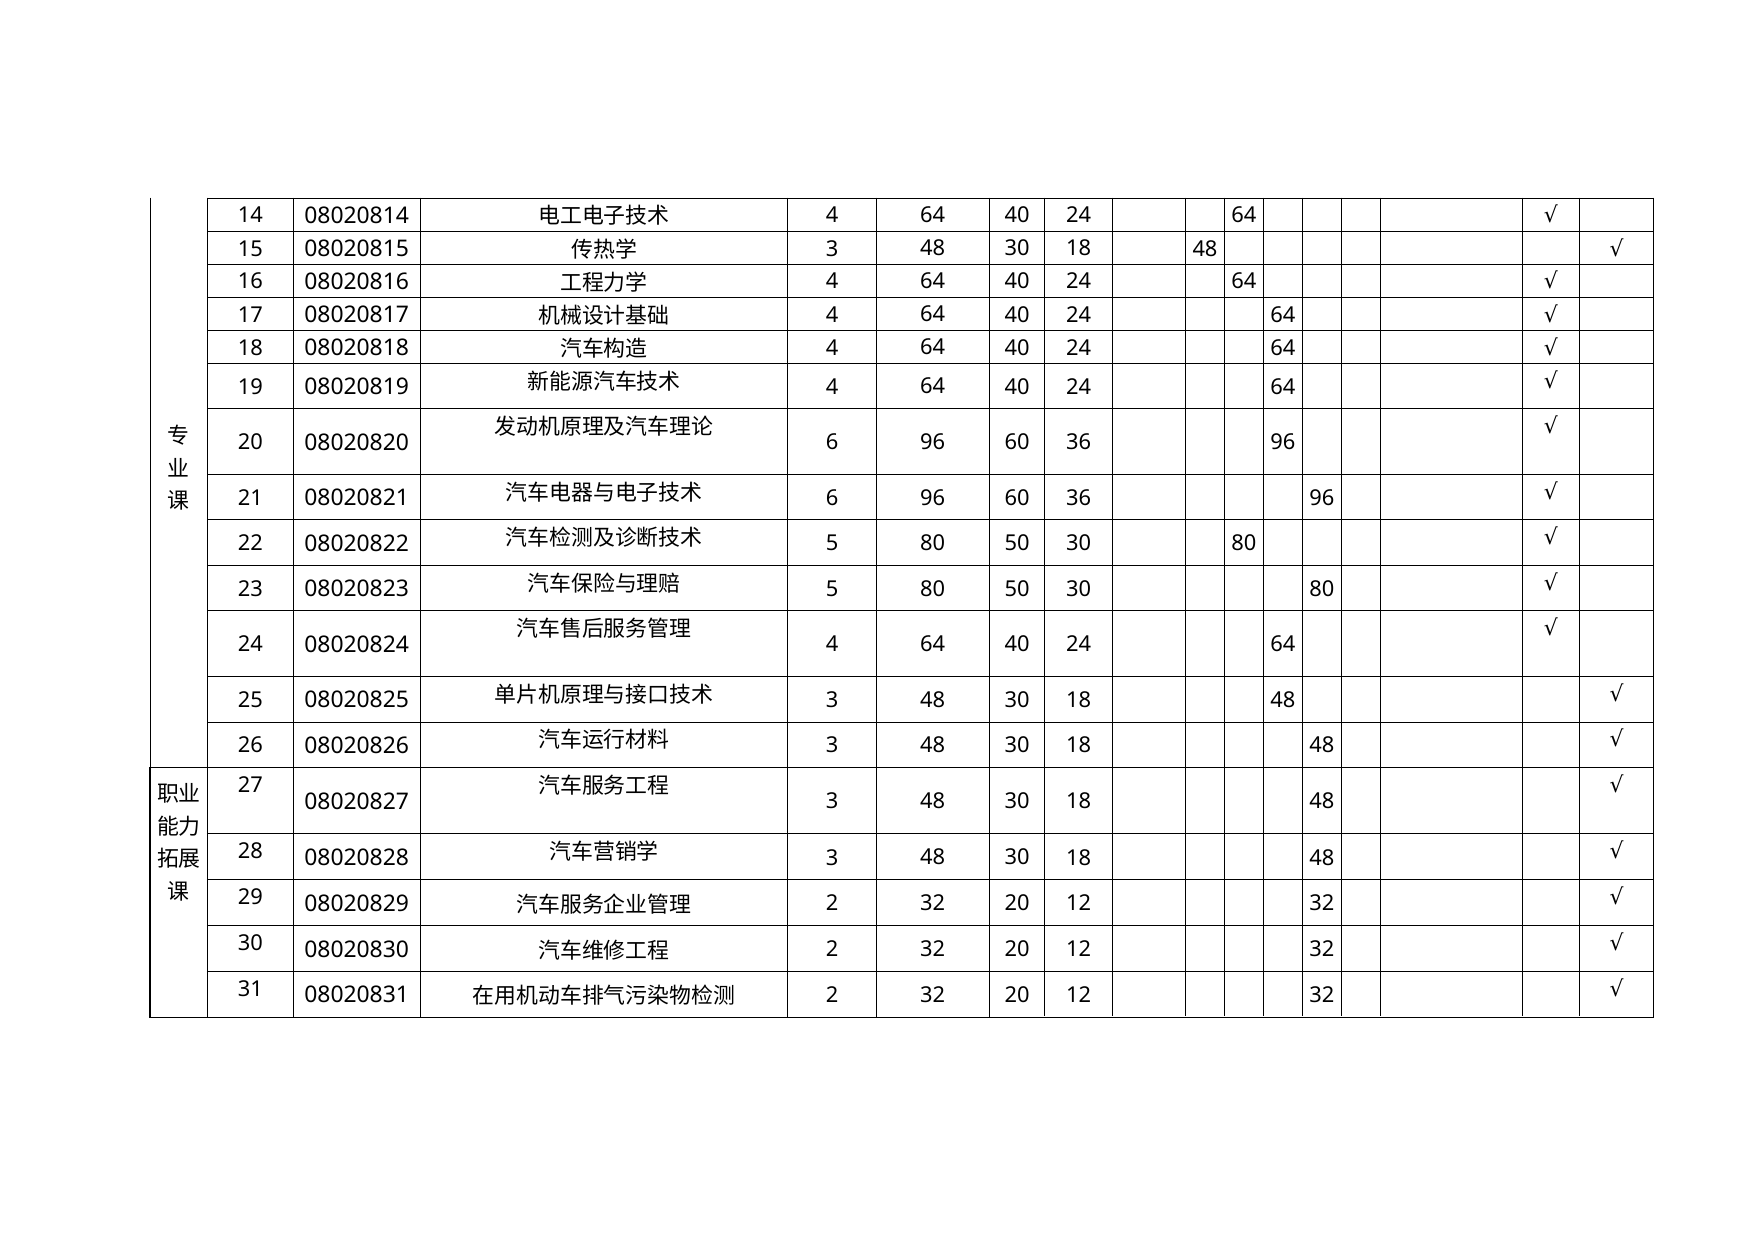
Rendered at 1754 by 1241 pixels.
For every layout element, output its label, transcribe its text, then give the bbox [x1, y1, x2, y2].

table_cell 40 [990, 364, 1044, 408]
table_cell [1381, 834, 1522, 879]
table_cell [1523, 232, 1579, 264]
table_cell 40 [990, 199, 1044, 231]
table_cell [1580, 331, 1653, 363]
table_cell [1381, 880, 1522, 925]
table_cell 3 [788, 768, 876, 833]
table_cell [1523, 677, 1579, 721]
table_cell [1381, 566, 1522, 610]
table_cell 15 [208, 232, 293, 264]
table_cell √ [1523, 409, 1579, 474]
table_cell [1303, 331, 1341, 363]
table_cell 汽车构造 [421, 331, 787, 363]
table_cell 08020816 [294, 265, 420, 297]
table_cell 64 [1264, 298, 1302, 330]
table_cell [1381, 232, 1522, 264]
table_cell [1381, 677, 1522, 721]
table_cell 48 [877, 834, 989, 879]
table_cell [1113, 520, 1185, 565]
table_cell [1224, 972, 1263, 1017]
table_cell [1185, 972, 1224, 1017]
table_cell √ [1523, 475, 1579, 519]
table_cell 64 [1264, 364, 1302, 408]
table_cell [1342, 566, 1380, 610]
table_cell 4 [788, 364, 876, 408]
table_cell 机械设计基础 [421, 298, 787, 330]
table_cell 08020823 [294, 566, 420, 610]
table_cell [1225, 331, 1263, 363]
table_cell [1186, 880, 1224, 925]
table_cell [1264, 566, 1302, 610]
table_cell 18 [1045, 232, 1112, 264]
table_cell 30 [990, 834, 1044, 879]
table_cell 23 [208, 566, 293, 610]
table_cell 30 [990, 768, 1044, 833]
table_cell 汽车服务工程 [421, 768, 787, 833]
table_cell 18 [1045, 834, 1112, 879]
table_cell 4 [788, 199, 876, 231]
table_cell [1113, 611, 1185, 676]
table_cell [1303, 520, 1341, 565]
table_cell √ [1580, 677, 1653, 721]
table_cell [1523, 834, 1579, 879]
table_cell 36 [1045, 475, 1112, 519]
table_cell [1113, 768, 1185, 833]
table_cell 电工电子技术 [421, 199, 787, 231]
table_cell 08020820 [294, 409, 420, 474]
table_cell √ [1580, 834, 1653, 879]
table_cell [1225, 768, 1263, 833]
table_cell 22 [208, 520, 293, 565]
table_cell [1225, 298, 1263, 330]
table_cell [1186, 834, 1224, 879]
table_cell 3 [788, 834, 876, 879]
table_cell [1580, 298, 1653, 330]
table_cell √ [1523, 520, 1579, 565]
table_cell 2 [788, 926, 876, 971]
table_cell [1113, 199, 1185, 231]
table_cell √ [1580, 880, 1653, 925]
table_cell 12 [1045, 926, 1112, 971]
table_cell 4 [788, 265, 876, 297]
table_cell [1186, 331, 1224, 363]
table_cell [1381, 768, 1522, 833]
table_cell 18 [1045, 723, 1112, 767]
table_cell 汽车维修工程 [421, 926, 787, 971]
table_cell [1580, 611, 1653, 676]
table_cell 08020822 [294, 520, 420, 565]
table_cell 17 [208, 298, 293, 330]
table_cell [1523, 723, 1579, 767]
table_cell 汽车售后服务管理 [421, 611, 787, 676]
table_cell √ [1579, 972, 1653, 1017]
table_cell [1264, 834, 1302, 879]
table_cell 汽车检测及诊断技术 [421, 520, 787, 565]
table_cell [1580, 520, 1653, 565]
table_cell [1225, 611, 1263, 676]
table_cell 50 [990, 566, 1044, 610]
table_cell [1522, 972, 1579, 1017]
table_cell [1303, 364, 1341, 408]
table_cell 24 [1045, 611, 1112, 676]
table_cell 24 [1045, 364, 1112, 408]
table_cell [1580, 364, 1653, 408]
table_cell 30 [208, 926, 293, 971]
table_cell [1264, 475, 1302, 519]
table_cell 30 [990, 723, 1044, 767]
table_cell [1113, 723, 1185, 767]
table_cell 汽车服务企业管理 [421, 880, 787, 925]
table_cell [1186, 677, 1224, 721]
table_cell [1381, 611, 1522, 676]
table_cell [1342, 768, 1380, 833]
table_cell [1225, 475, 1263, 519]
table_cell 36 [1045, 409, 1112, 474]
table_cell 60 [990, 409, 1044, 474]
table_cell 08020831 [294, 972, 420, 1017]
table_cell 32 [1303, 880, 1341, 925]
table_cell 64 [877, 265, 989, 297]
table_cell 64 [1225, 265, 1263, 297]
table_cell 单片机原理与接口技术 [421, 677, 787, 721]
table_cell 20 [990, 880, 1044, 925]
table_cell 16 [208, 265, 293, 297]
table_cell [1113, 566, 1185, 610]
table_cell 2 [788, 972, 876, 1017]
table_cell [1264, 265, 1302, 297]
table_cell 6 [788, 475, 876, 519]
table_cell 64 [1264, 331, 1302, 363]
table_cell 64 [1225, 199, 1263, 231]
table_cell 32 [877, 972, 989, 1017]
table_cell 12 [1045, 972, 1112, 1017]
table_cell 14 [208, 199, 293, 231]
table_cell 40 [990, 265, 1044, 297]
table_cell 50 [990, 520, 1044, 565]
table_cell [1113, 265, 1185, 297]
table_cell 5 [788, 566, 876, 610]
table_cell [1186, 475, 1224, 519]
table_cell [1381, 331, 1522, 363]
table_cell [1112, 972, 1185, 1017]
table_cell 32 [877, 880, 989, 925]
table_cell 3 [788, 677, 876, 721]
table_cell 30 [990, 232, 1044, 264]
table_cell 24 [1045, 265, 1112, 297]
table_cell [1225, 364, 1263, 408]
table_cell √ [1523, 566, 1579, 610]
table_cell [1264, 520, 1302, 565]
table_cell [1381, 298, 1522, 330]
table_cell [1342, 677, 1380, 721]
table_cell [1264, 880, 1302, 925]
table_cell 29 [208, 880, 293, 925]
table_cell 汽车运行材料 [421, 723, 787, 767]
table_cell 20 [208, 409, 293, 474]
table_cell 31 [208, 972, 293, 1017]
table_cell 64 [1264, 611, 1302, 676]
table_cell 96 [1303, 475, 1341, 519]
table_cell [1341, 972, 1380, 1017]
table_cell 48 [877, 723, 989, 767]
table_cell 08020821 [294, 475, 420, 519]
table_cell 4 [788, 298, 876, 330]
table_cell 24 [1045, 199, 1112, 231]
table_cell 24 [1045, 331, 1112, 363]
table_cell 2 [788, 880, 876, 925]
table_cell 4 [788, 611, 876, 676]
table_cell 80 [877, 566, 989, 610]
table_cell [1225, 926, 1263, 971]
table_cell [1342, 880, 1380, 925]
table_cell 新能源汽车技术 [421, 364, 787, 408]
table_cell 19 [208, 364, 293, 408]
table_cell 08020830 [294, 926, 420, 971]
table_cell [1342, 409, 1380, 474]
table_cell 3 [788, 723, 876, 767]
table_cell [1303, 611, 1341, 676]
table_cell [1113, 232, 1185, 264]
table_cell 08020824 [294, 611, 420, 676]
table_cell √ [1580, 768, 1653, 833]
table_cell [1342, 199, 1380, 231]
table_cell [1186, 566, 1224, 610]
table_cell [1113, 475, 1185, 519]
table_cell 在用机动车排气污染物检测 [421, 972, 787, 1017]
table_cell [1264, 199, 1302, 231]
table_cell [1523, 768, 1579, 833]
table_cell [1186, 364, 1224, 408]
table_cell 32 [1303, 926, 1341, 971]
table_cell [1381, 364, 1522, 408]
table_cell [1342, 834, 1380, 879]
table_cell 48 [877, 768, 989, 833]
table_cell [1303, 409, 1341, 474]
table_cell 32 [877, 926, 989, 971]
table_cell [1186, 926, 1224, 971]
table_cell [1342, 520, 1380, 565]
table_cell 6 [788, 409, 876, 474]
table_cell 4 [788, 331, 876, 363]
table_cell 27 [208, 768, 293, 833]
table_cell 48 [1303, 723, 1341, 767]
table_cell [1303, 199, 1341, 231]
table_cell 96 [1264, 409, 1302, 474]
table_cell 30 [990, 677, 1044, 721]
table_cell √ [1523, 611, 1579, 676]
table_cell 40 [990, 331, 1044, 363]
table_cell [1225, 677, 1263, 721]
table_cell [1303, 232, 1341, 264]
table_cell [1263, 972, 1302, 1017]
table_cell [1264, 768, 1302, 833]
table_cell [1523, 926, 1579, 971]
table_cell 48 [1264, 677, 1302, 721]
table_cell [1580, 475, 1653, 519]
table_cell 48 [877, 232, 989, 264]
table_cell [1186, 723, 1224, 767]
table_cell [1580, 265, 1653, 297]
table_cell 80 [1303, 566, 1341, 610]
table_cell 64 [877, 298, 989, 330]
table_cell 96 [877, 409, 989, 474]
table_cell 汽车保险与理赔 [421, 566, 787, 610]
table_cell [1303, 298, 1341, 330]
table_cell [1303, 265, 1341, 297]
table_cell 08020818 [294, 331, 420, 363]
table_cell 18 [1045, 768, 1112, 833]
table_cell 08020815 [294, 232, 420, 264]
table_cell [1523, 880, 1579, 925]
table_cell 48 [1303, 768, 1341, 833]
table_cell 20 [990, 972, 1044, 1017]
table_cell √ [1523, 265, 1579, 297]
table_cell 职业能力拓展课 [151, 768, 207, 1017]
table_cell 60 [990, 475, 1044, 519]
table_cell [1186, 409, 1224, 474]
table_cell [1342, 265, 1380, 297]
table_cell 18 [1045, 677, 1112, 721]
table_cell 18 [208, 331, 293, 363]
table_cell [1225, 566, 1263, 610]
table_cell 48 [1303, 834, 1341, 879]
table_cell 64 [877, 331, 989, 363]
table_cell 25 [208, 677, 293, 721]
table_cell 发动机原理及汽车理论 [421, 409, 787, 474]
table_cell [1342, 926, 1380, 971]
table_cell 30 [1045, 520, 1112, 565]
table_cell 30 [1045, 566, 1112, 610]
table_cell [1342, 232, 1380, 264]
table_cell 80 [877, 520, 989, 565]
table_cell 传热学 [421, 232, 787, 264]
table_cell 08020819 [294, 364, 420, 408]
table_cell 32 [1302, 972, 1341, 1017]
table_cell 3 [788, 232, 876, 264]
table_cell [1342, 475, 1380, 519]
table_cell √ [1523, 331, 1579, 363]
table_cell 5 [788, 520, 876, 565]
table_cell 汽车营销学 [421, 834, 787, 879]
table_cell 08020828 [294, 834, 420, 879]
table_cell 20 [990, 926, 1044, 971]
table_cell [1580, 409, 1653, 474]
table_cell √ [1580, 232, 1653, 264]
table_cell [1264, 926, 1302, 971]
table_cell 48 [1186, 232, 1224, 264]
table_cell 12 [1045, 880, 1112, 925]
table_cell [1186, 265, 1224, 297]
table_cell [1381, 409, 1522, 474]
table_cell [1580, 199, 1653, 231]
table_cell 40 [990, 298, 1044, 330]
table_cell 08020826 [294, 723, 420, 767]
table_cell [1342, 723, 1380, 767]
table_cell [1381, 475, 1522, 519]
table_cell √ [1523, 298, 1579, 330]
table_cell 08020814 [294, 199, 420, 231]
table_cell [1186, 768, 1224, 833]
table_cell [1381, 520, 1522, 565]
table_cell [1186, 520, 1224, 565]
table_cell [1225, 880, 1263, 925]
table_cell 64 [877, 611, 989, 676]
table_cell [1186, 298, 1224, 330]
table_cell [1186, 199, 1224, 231]
table_cell [1380, 972, 1522, 1017]
table_cell [1225, 723, 1263, 767]
table_cell [1113, 834, 1185, 879]
table_cell [1225, 232, 1263, 264]
table_cell 08020827 [294, 768, 420, 833]
table_cell [1342, 611, 1380, 676]
table_cell [1303, 677, 1341, 721]
table_cell √ [1580, 723, 1653, 767]
table_cell 24 [1045, 298, 1112, 330]
table_cell [1381, 199, 1522, 231]
table_cell 48 [877, 677, 989, 721]
table_cell [1381, 926, 1522, 971]
table_cell 工程力学 [421, 265, 787, 297]
table_cell 08020829 [294, 880, 420, 925]
table_cell 28 [208, 834, 293, 879]
table_cell [1186, 611, 1224, 676]
table_cell [1381, 265, 1522, 297]
table_cell [1580, 566, 1653, 610]
table_cell 96 [877, 475, 989, 519]
table_cell [1264, 723, 1302, 767]
table_cell 21 [208, 475, 293, 519]
table_cell [1381, 723, 1522, 767]
table_cell [1342, 364, 1380, 408]
table_cell [1342, 331, 1380, 363]
table_cell [1225, 834, 1263, 879]
table_cell [1113, 409, 1185, 474]
table_cell √ [1523, 199, 1579, 231]
table_cell √ [1580, 926, 1653, 971]
table_cell [1113, 298, 1185, 330]
table_cell [1113, 364, 1185, 408]
table_cell 64 [877, 199, 989, 231]
table_cell 80 [1225, 520, 1263, 565]
table_cell 08020825 [294, 677, 420, 721]
table_cell [1264, 232, 1302, 264]
table_cell [1113, 926, 1185, 971]
table_cell 汽车电器与电子技术 [421, 475, 787, 519]
table_cell [1113, 331, 1185, 363]
table_cell √ [1523, 364, 1579, 408]
table_cell [1225, 409, 1263, 474]
table_cell 40 [990, 611, 1044, 676]
table_cell 08020817 [294, 298, 420, 330]
table_cell [1342, 298, 1380, 330]
table_cell 24 [208, 611, 293, 676]
table_cell [1113, 880, 1185, 925]
table_cell 64 [877, 364, 989, 408]
table_cell 26 [208, 723, 293, 767]
table_cell [1113, 677, 1185, 721]
